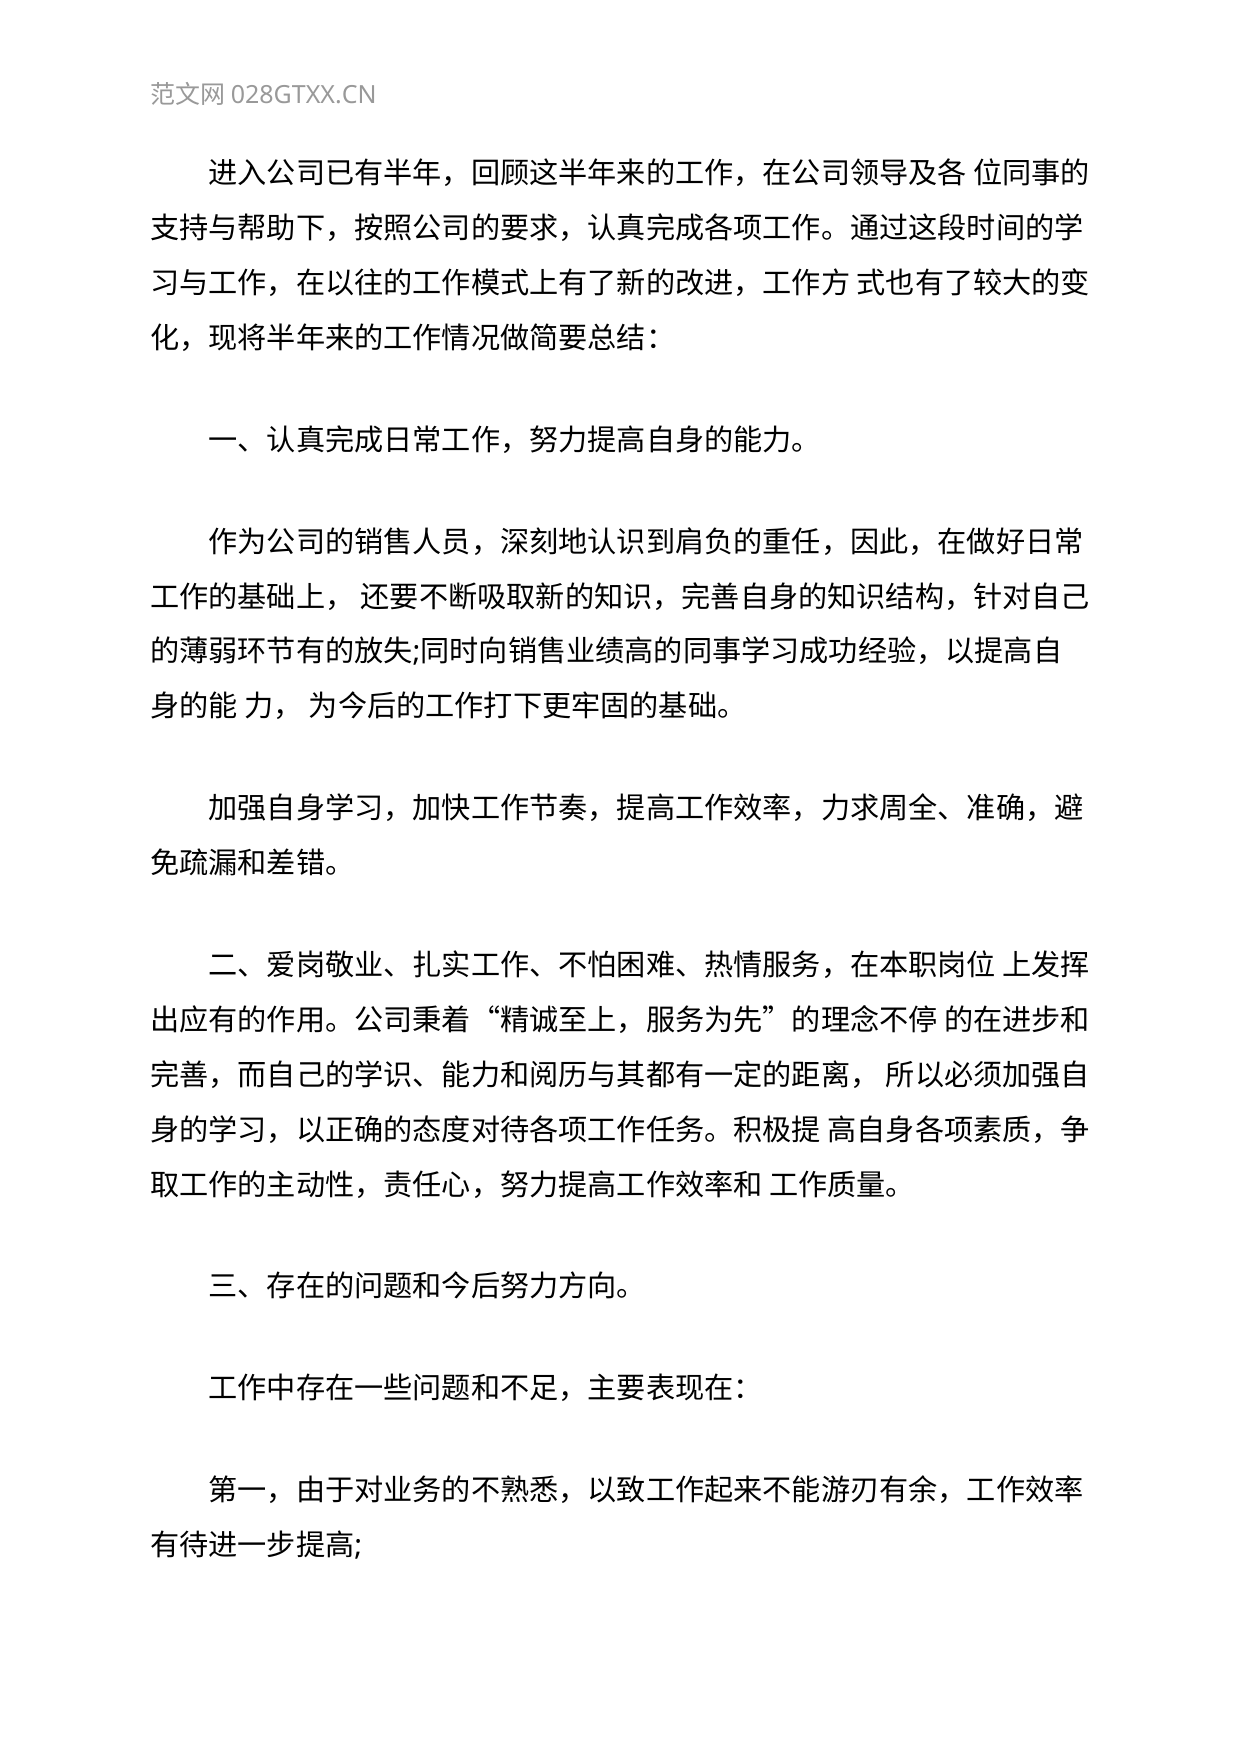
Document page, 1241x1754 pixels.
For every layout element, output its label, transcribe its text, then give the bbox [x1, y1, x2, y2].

text 一、认真完成日常工作，努力提高自身的能力。 [150, 416, 1090, 459]
text 二、爱岗敬业、扎实工作、不怕困难、热情服务，在本职岗位 上发挥出应有的作用。公司秉着“精诚至上，服务为先”的理念不停 的在进步和完善，而自己的学识、能力和阅历与其都有一定的距离， 所以必须加强自身的学习，以正确的态度对待各项工作任务。积极提 高自身各项素质，争取工作的主动性，责任心，努力提高工作效率和 工作质量。 [150, 941, 1090, 1203]
text 三、存在的问题和今后努力方向。 [150, 1263, 1090, 1305]
text 工作中存在一些问题和不足，主要表现在： [150, 1364, 1090, 1407]
text 作为公司的销售人员，深刻地认识到肩负的重任，因此，在做好日常工作的基础上， 还要不断吸取新的知识，完善自身的知识结构，针对自己的薄弱环节有的放失;同时向销售业绩高的同事学习成功经验，以提高自身的能 力， 为今后的工作打下更牢固的基础。 [150, 518, 1090, 725]
text 加强自身学习，加快工作节奏，提高工作效率，力求周全、准确，避免疏漏和差错。 [150, 785, 1090, 882]
text 进入公司已有半年，回顾这半年来的工作，在公司领导及各 位同事的支持与帮助下，按照公司的要求，认真完成各项工作。通过这段时间的学习与工作，在以往的工作模式上有了新的改进，工作方 式也有了较大的变化，现将半年来的工作情况做简要总结： [150, 150, 1090, 357]
text 第一，由于对业务的不熟悉，以致工作起来不能游刃有余，工作效率有待进一步提高; [150, 1466, 1090, 1564]
